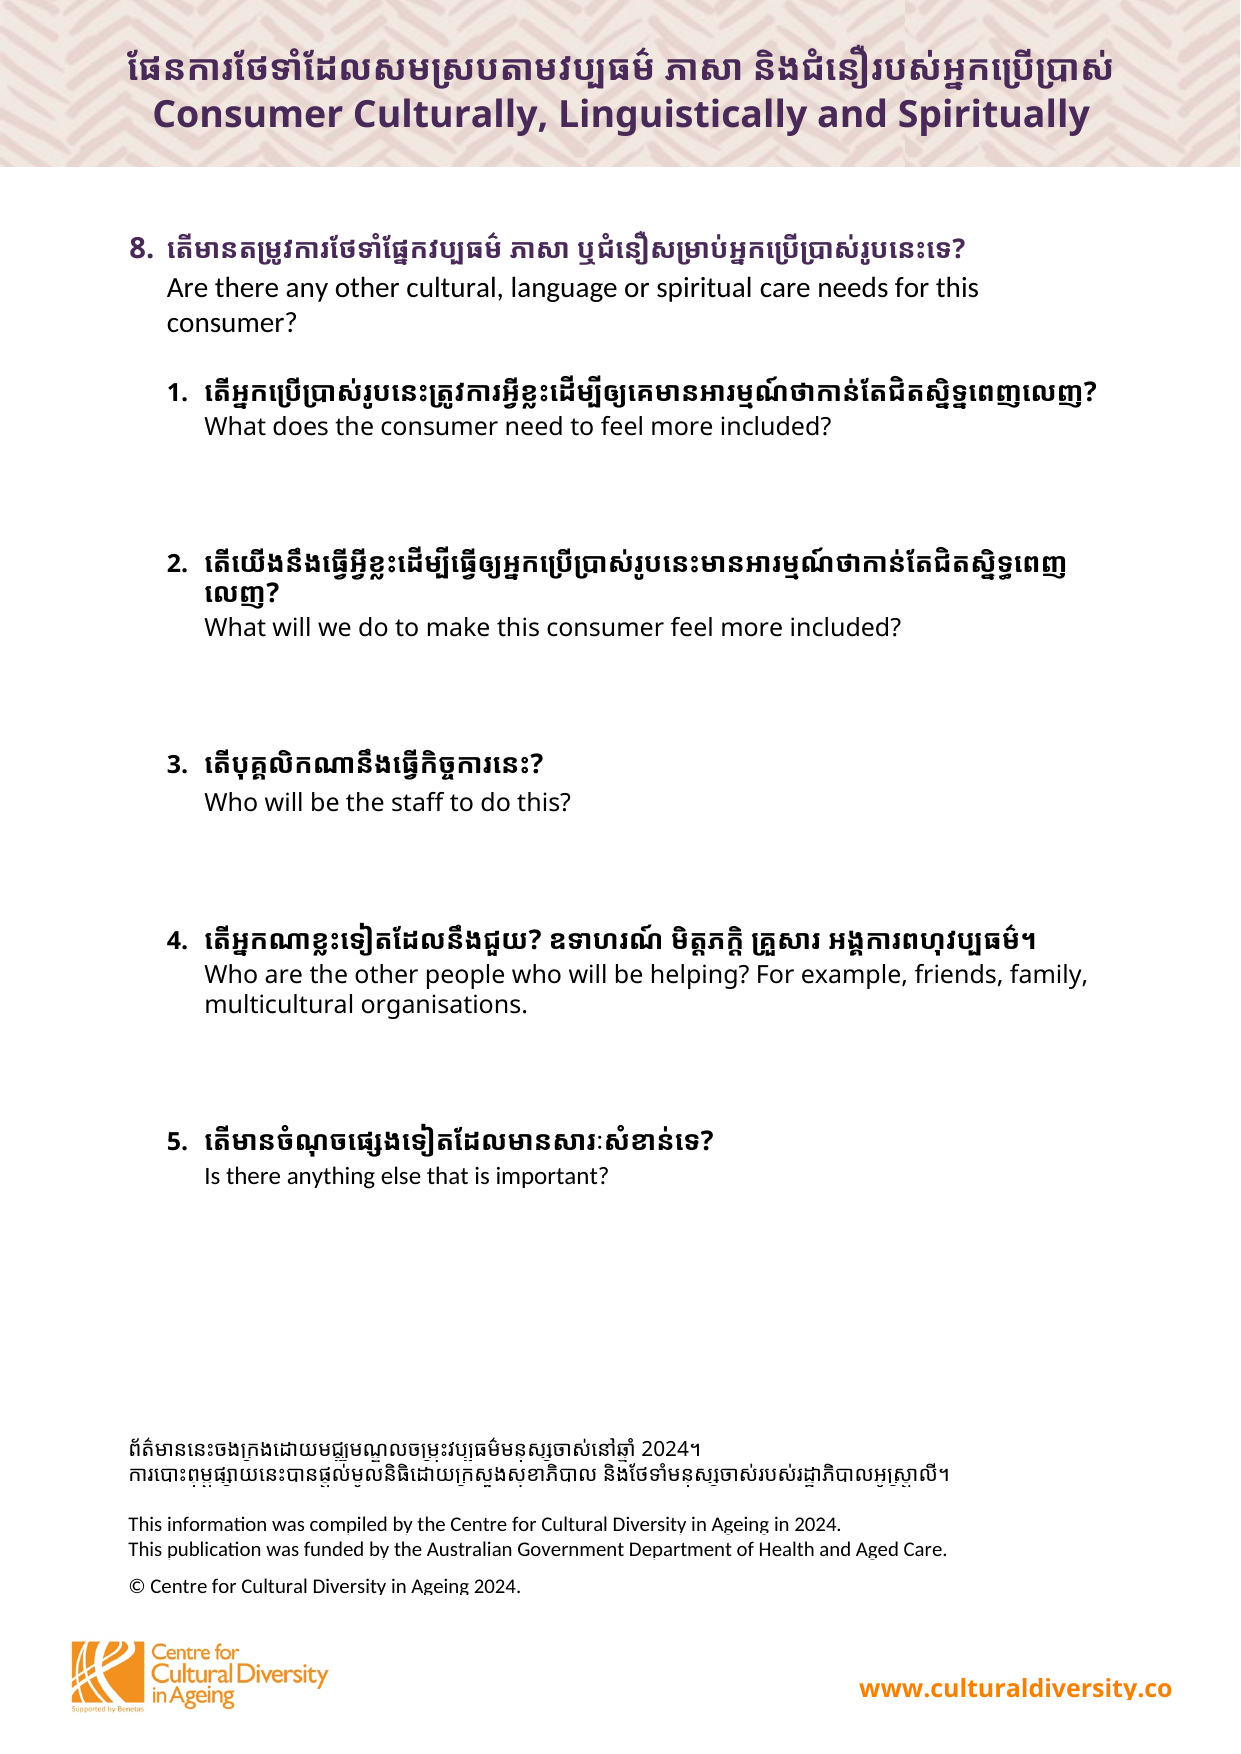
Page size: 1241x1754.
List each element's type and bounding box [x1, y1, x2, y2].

picture [27, 1598, 358, 1754]
picture [0, 0, 1241, 167]
